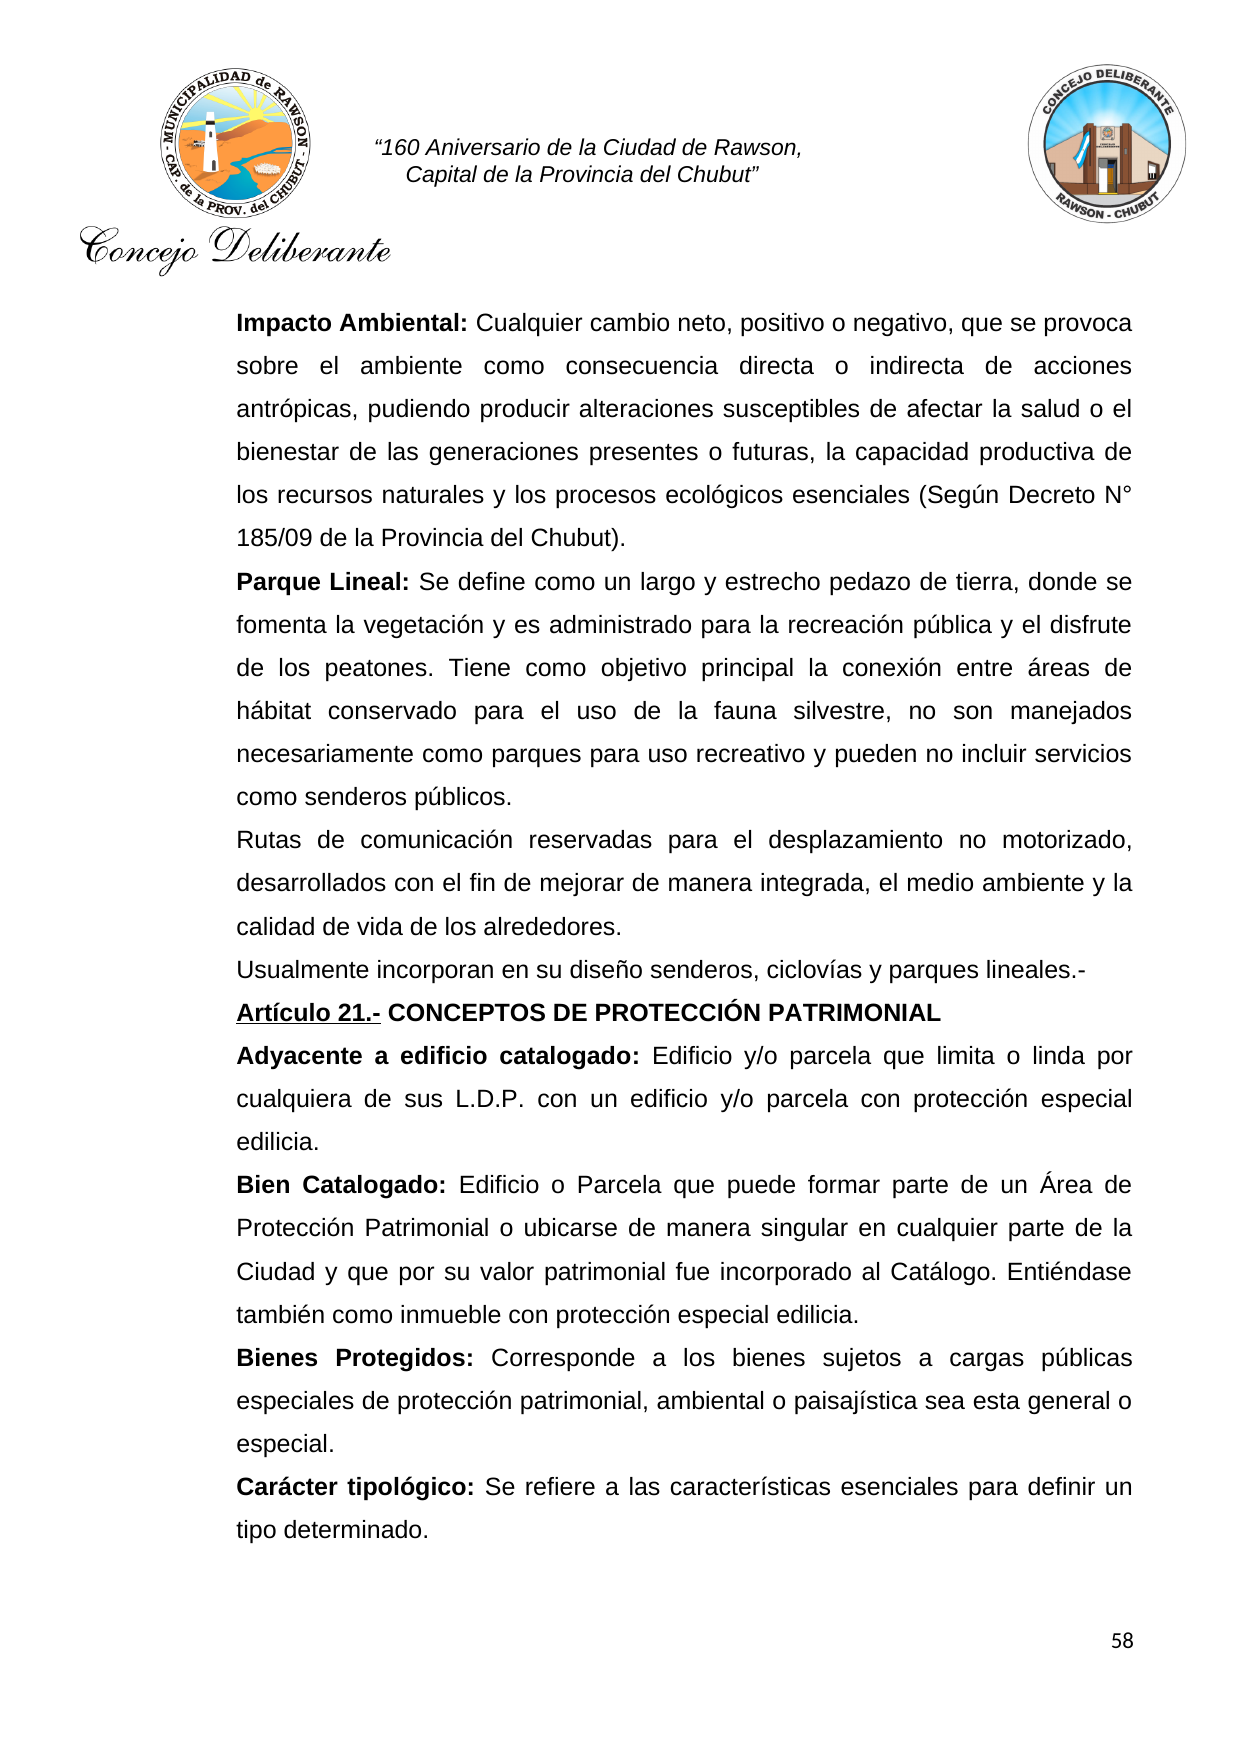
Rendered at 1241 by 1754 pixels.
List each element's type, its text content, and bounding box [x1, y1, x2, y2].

text Parque Lineal: Se define como un largo y estrecho pedazo de tierra, donde se fomenta la vegetación y es administrado para la recreación pública y el disfrute de los peatones. Tiene como objetivo principal la conexión entre áreas de hábitat conservado para el uso de la fauna silvestre, no son manejados necesariamente como parques para uso recreativo y pueden no incluir servicios como senderos públicos. [236, 567, 1134, 811]
picture [75, 68, 394, 281]
text Bien Catalogado: Edificio o Parcela que puede formar parte de un Área de Protección Patrimonial o ubicarse de manera singular en cualquier parte de la Ciudad y que por su valor patrimonial fue incorporado al Catálogo. Entiéndase también como inmueble con protección especial edilicia. [236, 1170, 1134, 1328]
picture [998, 29, 1216, 255]
text Artículo 21.- CONCEPTOS DE PROTECCIÓN PATRIMONIAL [236, 998, 1134, 1027]
text Carácter tipológico: Se refiere a las características esenciales para definir un tipo determinado. [236, 1472, 1134, 1544]
text Usualmente incorporan en su diseño senderos, ciclovías y parques lineales.- [236, 955, 1134, 983]
text Impacto Ambiental: Cualquier cambio neto, positivo o negativo, que se provoca sobre el ambiente como consecuencia directa o indirecta de acciones antrópicas, pudiendo producir alteraciones susceptibles de afectar la salud o el bienestar de las generaciones presentes o futuras, la capacidad productiva de los recursos naturales y los procesos ecológicos esenciales (Según Decreto N° 185/09 de la Provincia del Chubut). [236, 308, 1134, 552]
text Adyacente a edificio catalogado: Edificio y/o parcela que limita o linda por cualquiera de sus L.D.P. con un edificio y/o parcela con protección especial edilicia. [236, 1041, 1134, 1156]
text Rutas de comunicación reservadas para el desplazamiento no motorizado, desarrollados con el fin de mejorar de manera integrada, el medio ambiente y la calidad de vida de los alrededores. [236, 825, 1134, 940]
text Bienes Protegidos: Corresponde a los bienes sujetos a cargas públicas especiales de protección patrimonial, ambiental o paisajística sea esta general o especial. [236, 1343, 1134, 1458]
